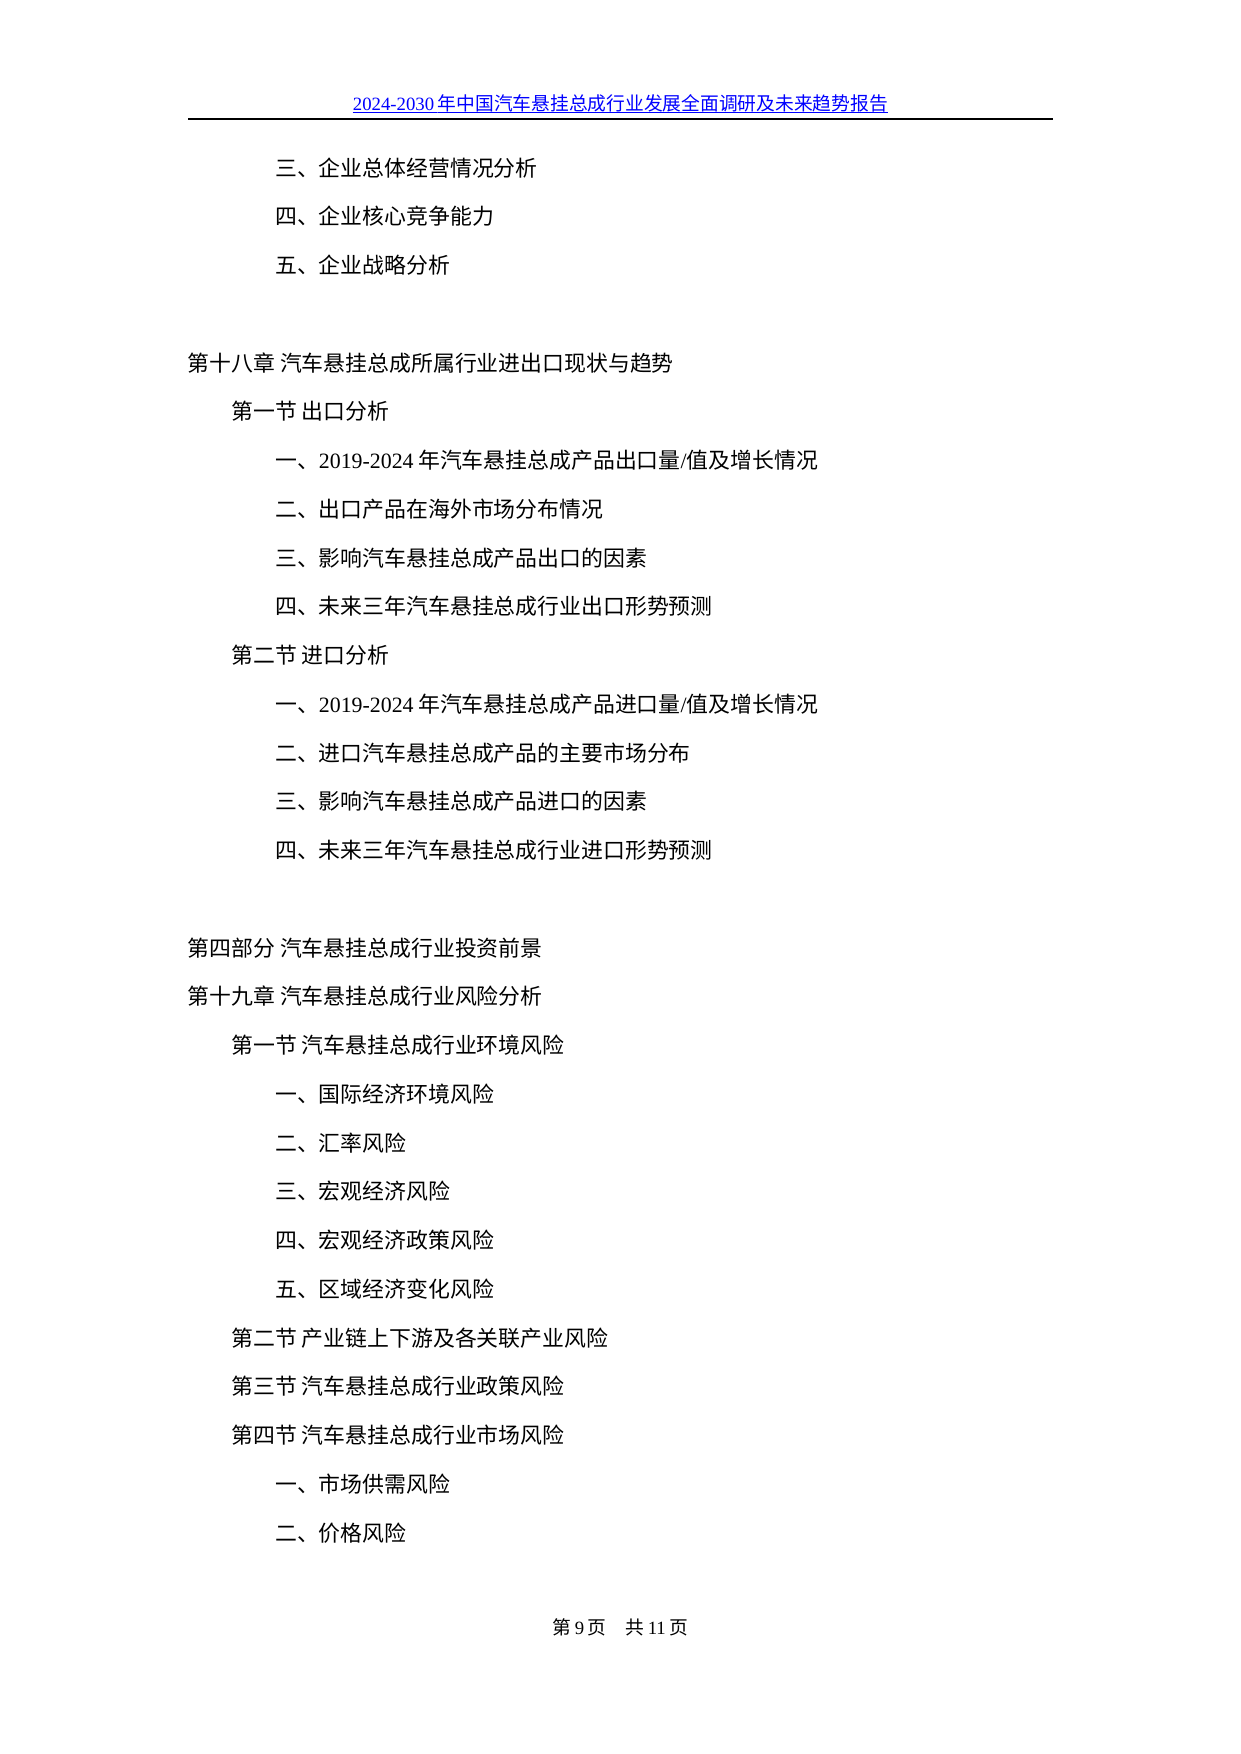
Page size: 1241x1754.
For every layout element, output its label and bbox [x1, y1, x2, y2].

text [187, 150, 1053, 1548]
